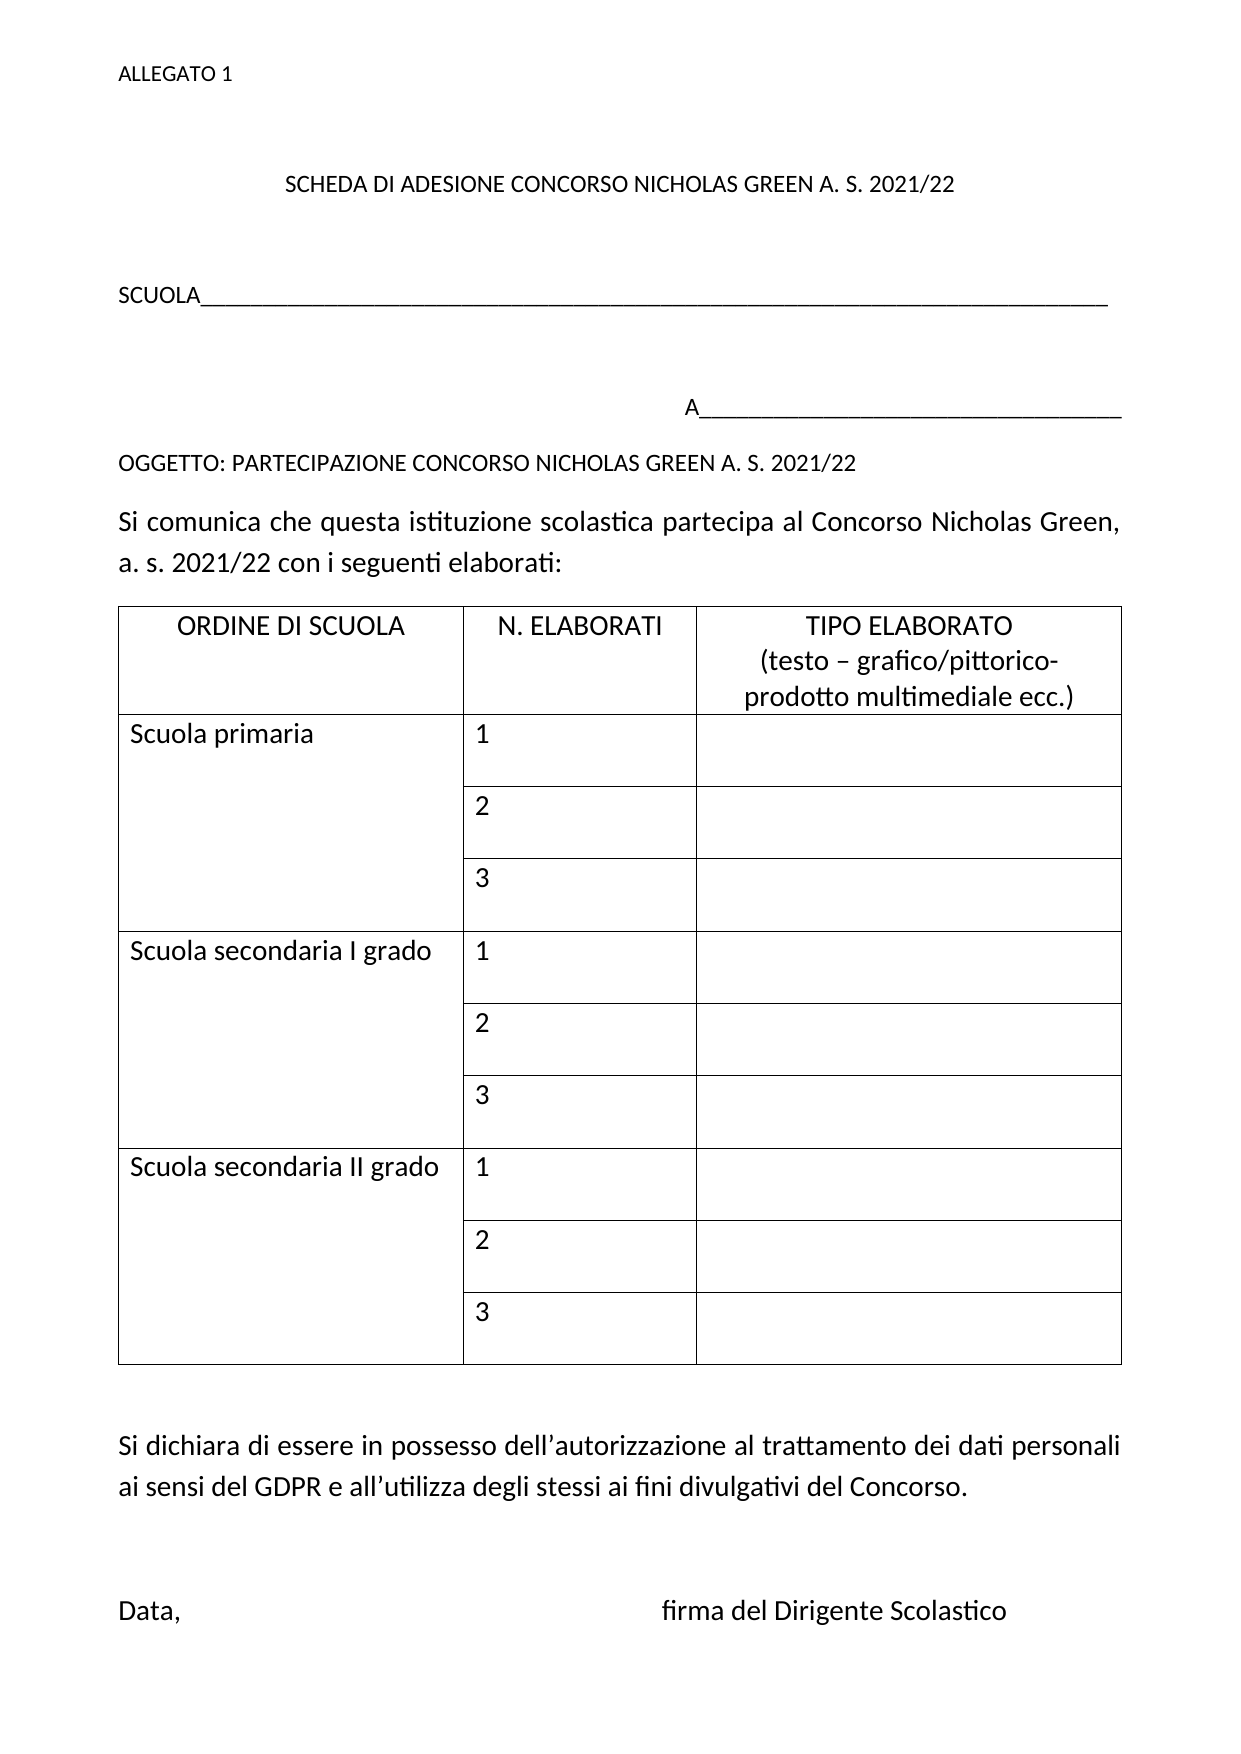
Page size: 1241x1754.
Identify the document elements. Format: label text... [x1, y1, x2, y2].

table_cell [697, 715, 1121, 786]
text A__________________________________ [118, 391, 1122, 422]
table_header N. ELABORATI [464, 607, 696, 714]
table_header ORDINE DI SCUOLA [119, 607, 463, 714]
table_cell [697, 859, 1121, 931]
text Data, firma del Dirigente Scolastico [118, 1592, 1122, 1627]
table_cell 3 [464, 859, 696, 931]
table_cell Scuola primaria [119, 715, 463, 931]
table_cell 2 [464, 1221, 696, 1292]
table_cell 3 [464, 1293, 696, 1364]
table_cell 1 [464, 1149, 696, 1220]
table_cell 2 [464, 1004, 696, 1075]
table_cell 1 [464, 932, 696, 1003]
table_cell [697, 1221, 1121, 1292]
table_header TIPO ELABORATO (testo – grafico/pittorico- prodotto multimediale ecc.) [697, 607, 1121, 714]
table_cell 2 [464, 787, 696, 858]
table_cell Scuola secondaria I grado [119, 932, 463, 1147]
table_cell [697, 1076, 1121, 1147]
text OGGETTO: PARTECIPAZIONE CONCORSO NICHOLAS GREEN A. S. 2021/22 [118, 447, 1122, 478]
table_cell 3 [464, 1076, 696, 1147]
table_cell [697, 787, 1121, 858]
table_cell [697, 1004, 1121, 1075]
text Si dichiara di essere in possesso dell’autorizzazione al trattamento dei dati personali ai sensi del GDPR e all’utilizza degli stessi ai fini divulgativi del Concorso. [118, 1427, 1122, 1504]
table_cell [697, 932, 1121, 1003]
table_cell [697, 1149, 1121, 1220]
text Si comunica che questa istituzione scolastica partecipa al Concorso Nicholas Green, a. s. 2021/22 con i seguenti elaborati: [118, 503, 1122, 579]
text ALLEGATO 1 [118, 59, 1122, 87]
text SCHEDA DI ADESIONE CONCORSO NICHOLAS GREEN A. S. 2021/22 [118, 168, 1122, 198]
text SCUOLA_________________________________________________________________________ [118, 280, 1122, 310]
table_cell [697, 1293, 1121, 1364]
table_cell Scuola secondaria II grado [119, 1149, 463, 1364]
table_cell 1 [464, 715, 696, 786]
